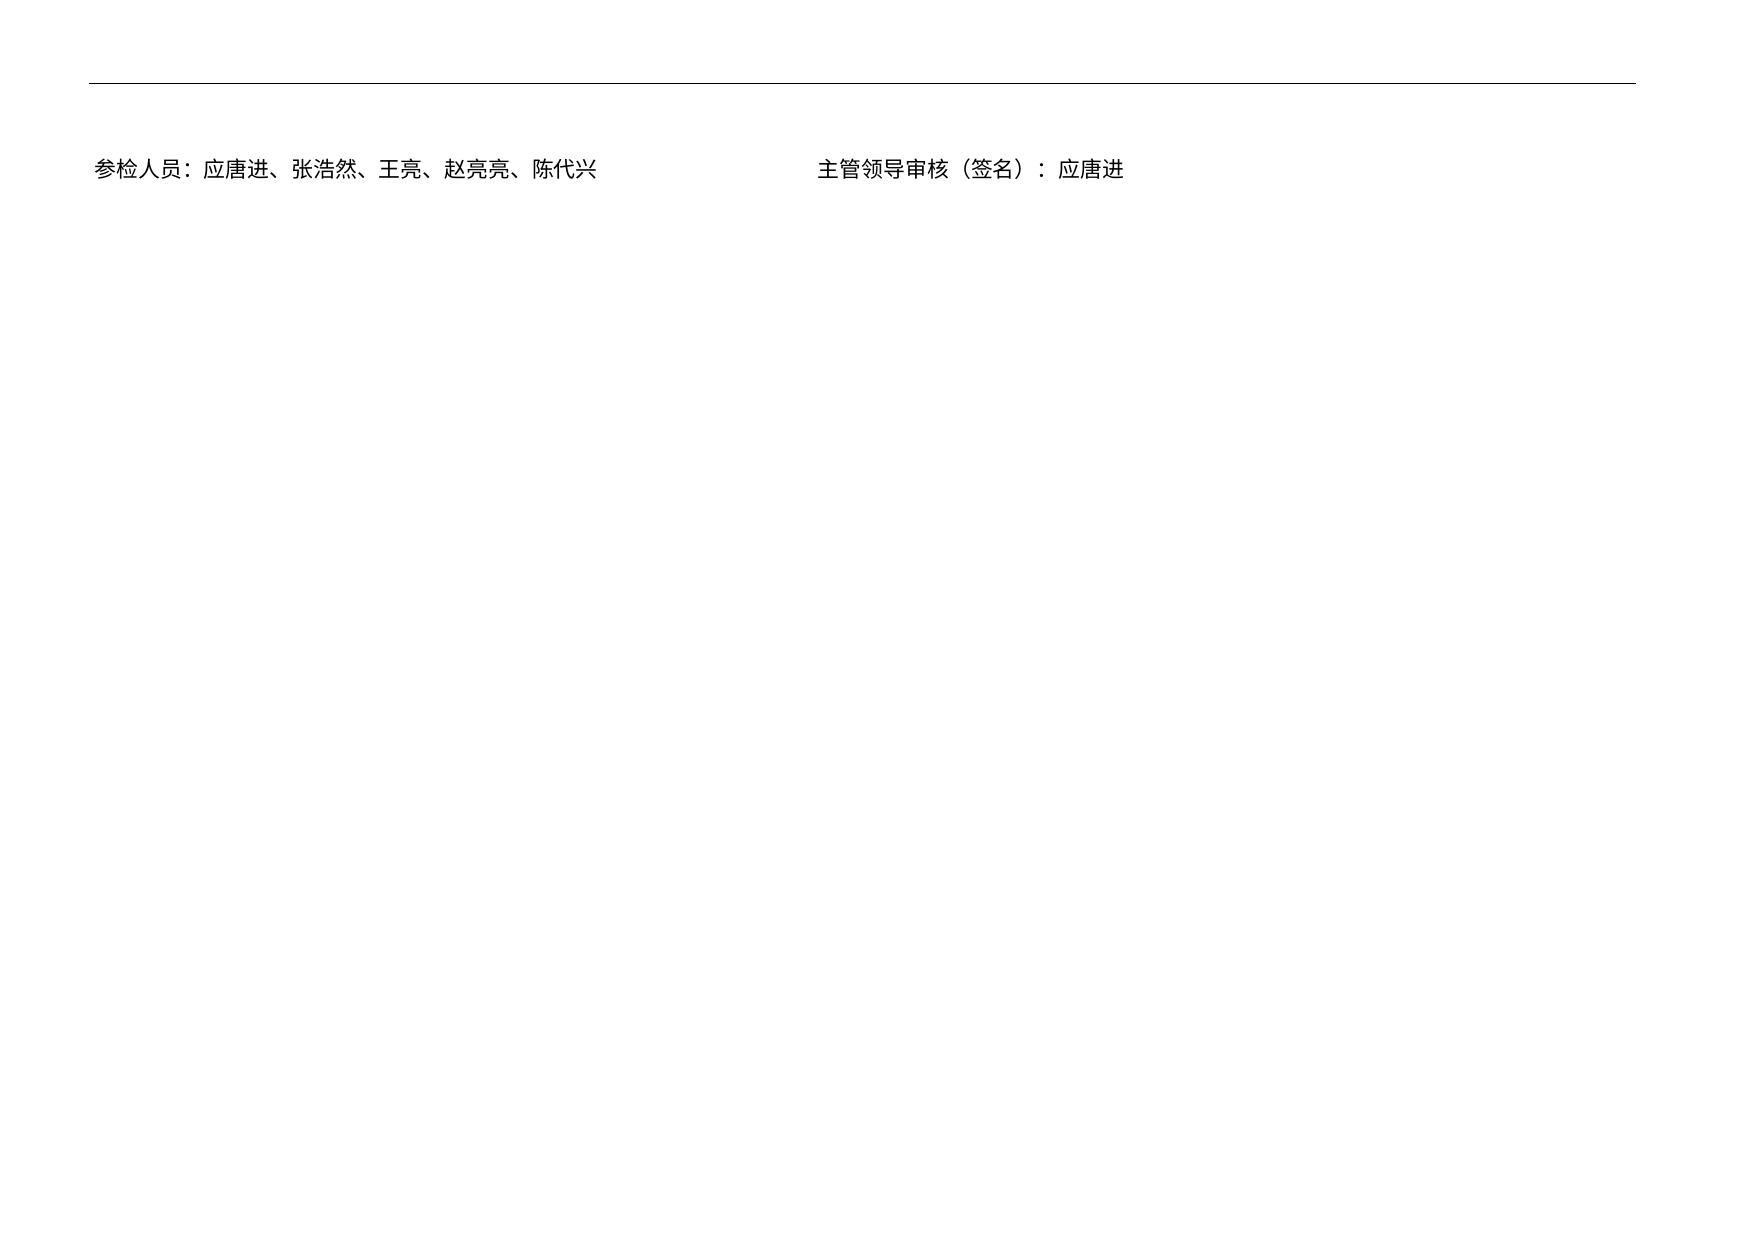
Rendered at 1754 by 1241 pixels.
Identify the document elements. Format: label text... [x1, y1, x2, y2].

text 参检人员：应唐进、张浩然、王亮、赵亮亮、陈代兴 主管领导审核（签名）：应唐进 [89, 148, 1636, 185]
